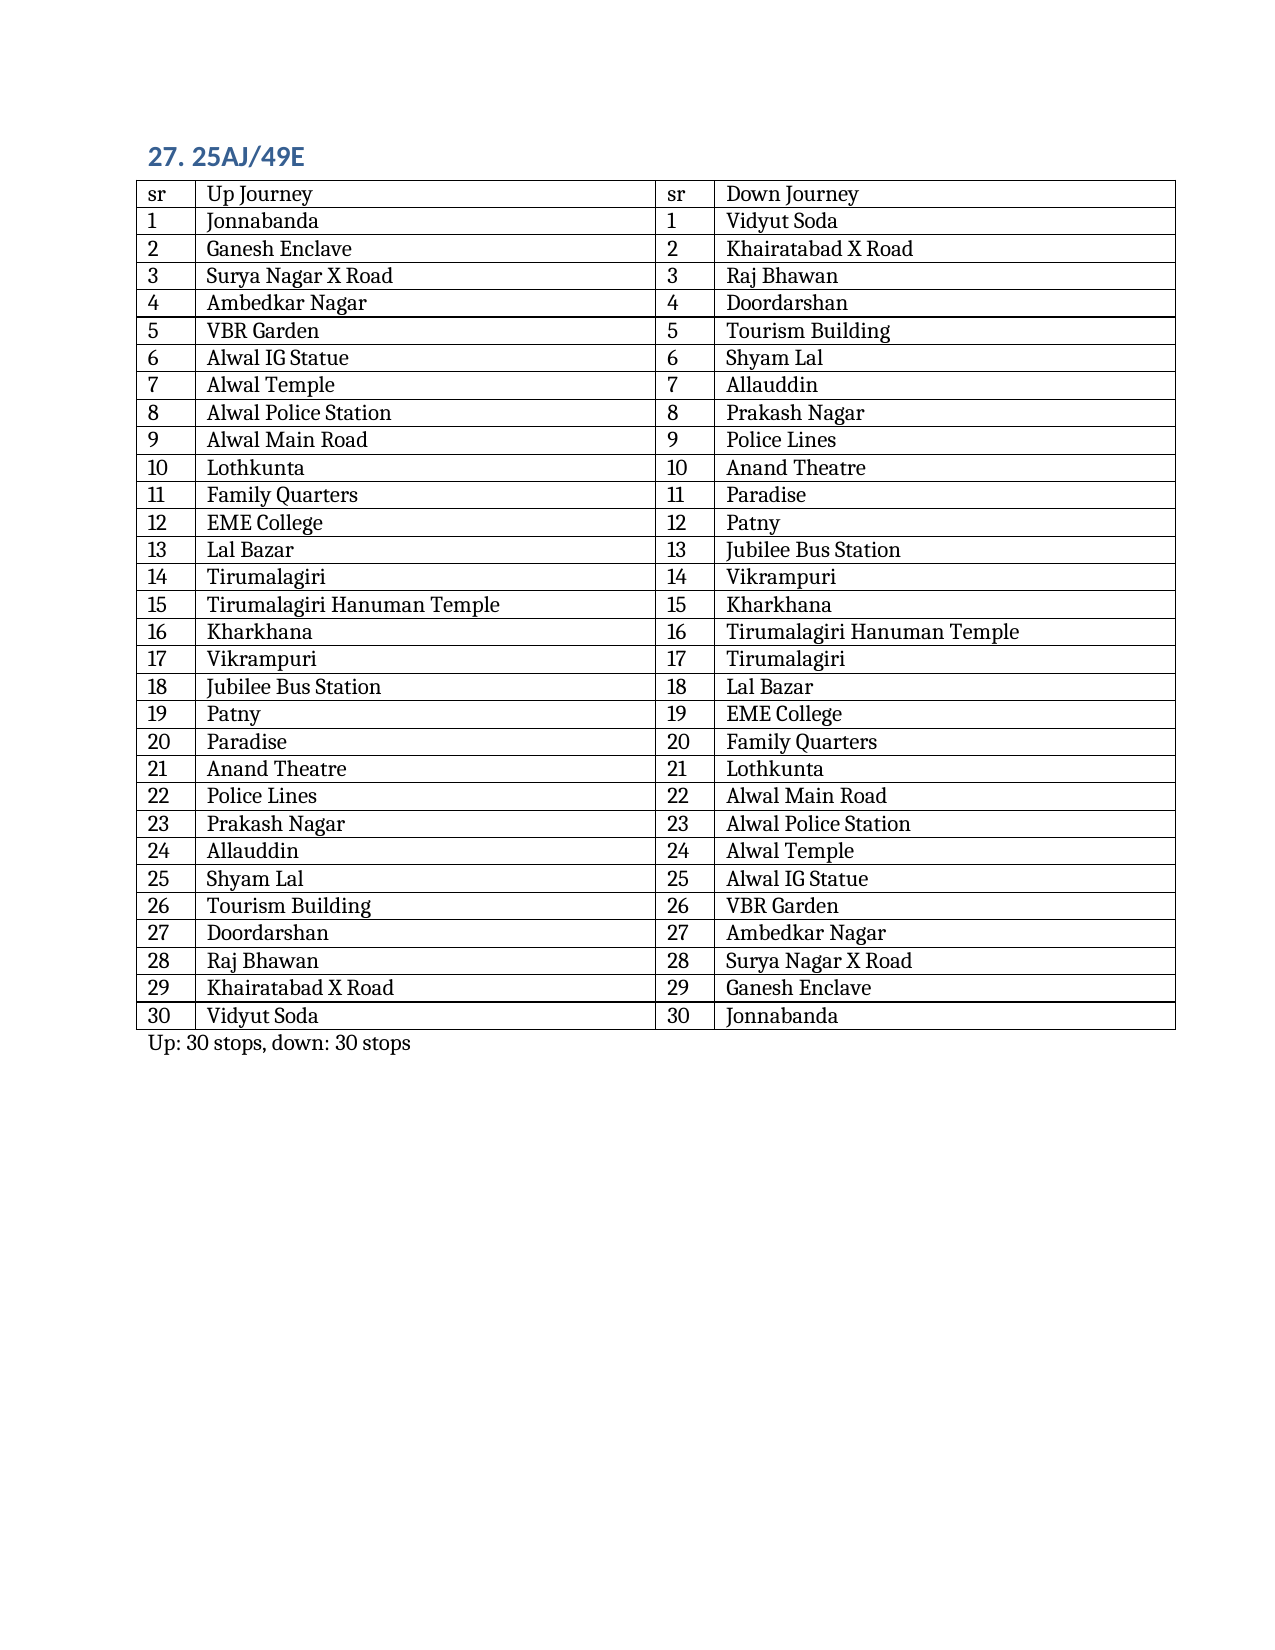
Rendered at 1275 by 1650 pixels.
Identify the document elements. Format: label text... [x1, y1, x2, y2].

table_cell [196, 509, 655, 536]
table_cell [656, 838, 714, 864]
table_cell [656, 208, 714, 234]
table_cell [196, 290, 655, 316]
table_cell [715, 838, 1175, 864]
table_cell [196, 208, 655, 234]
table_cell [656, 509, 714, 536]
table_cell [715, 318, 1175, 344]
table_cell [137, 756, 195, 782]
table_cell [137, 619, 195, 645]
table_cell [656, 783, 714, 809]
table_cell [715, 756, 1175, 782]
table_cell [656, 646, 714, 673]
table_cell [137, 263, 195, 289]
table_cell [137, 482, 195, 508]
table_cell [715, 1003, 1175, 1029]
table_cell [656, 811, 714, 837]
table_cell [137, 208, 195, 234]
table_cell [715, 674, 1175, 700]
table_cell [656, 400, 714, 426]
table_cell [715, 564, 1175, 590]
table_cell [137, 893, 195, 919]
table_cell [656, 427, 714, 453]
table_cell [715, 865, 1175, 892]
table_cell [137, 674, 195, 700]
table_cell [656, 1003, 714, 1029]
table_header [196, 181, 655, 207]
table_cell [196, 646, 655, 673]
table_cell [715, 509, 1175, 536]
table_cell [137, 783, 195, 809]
text Up: 30 stops, down: 30 stops [148, 1030, 1186, 1056]
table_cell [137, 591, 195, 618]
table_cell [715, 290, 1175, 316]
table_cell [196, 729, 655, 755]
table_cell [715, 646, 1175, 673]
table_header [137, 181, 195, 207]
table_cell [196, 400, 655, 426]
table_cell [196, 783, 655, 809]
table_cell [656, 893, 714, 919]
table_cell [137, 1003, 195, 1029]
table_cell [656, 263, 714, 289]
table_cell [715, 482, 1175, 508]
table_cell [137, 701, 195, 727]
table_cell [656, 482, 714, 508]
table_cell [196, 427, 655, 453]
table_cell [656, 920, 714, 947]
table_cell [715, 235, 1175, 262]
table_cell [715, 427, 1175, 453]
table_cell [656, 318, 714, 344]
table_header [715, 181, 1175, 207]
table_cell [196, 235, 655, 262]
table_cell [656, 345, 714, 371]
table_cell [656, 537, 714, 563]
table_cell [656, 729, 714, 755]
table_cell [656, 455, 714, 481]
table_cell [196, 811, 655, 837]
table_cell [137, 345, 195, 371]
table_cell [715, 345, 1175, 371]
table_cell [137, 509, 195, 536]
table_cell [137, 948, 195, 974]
subtitle 27. 25AJ/49E [148, 138, 1186, 174]
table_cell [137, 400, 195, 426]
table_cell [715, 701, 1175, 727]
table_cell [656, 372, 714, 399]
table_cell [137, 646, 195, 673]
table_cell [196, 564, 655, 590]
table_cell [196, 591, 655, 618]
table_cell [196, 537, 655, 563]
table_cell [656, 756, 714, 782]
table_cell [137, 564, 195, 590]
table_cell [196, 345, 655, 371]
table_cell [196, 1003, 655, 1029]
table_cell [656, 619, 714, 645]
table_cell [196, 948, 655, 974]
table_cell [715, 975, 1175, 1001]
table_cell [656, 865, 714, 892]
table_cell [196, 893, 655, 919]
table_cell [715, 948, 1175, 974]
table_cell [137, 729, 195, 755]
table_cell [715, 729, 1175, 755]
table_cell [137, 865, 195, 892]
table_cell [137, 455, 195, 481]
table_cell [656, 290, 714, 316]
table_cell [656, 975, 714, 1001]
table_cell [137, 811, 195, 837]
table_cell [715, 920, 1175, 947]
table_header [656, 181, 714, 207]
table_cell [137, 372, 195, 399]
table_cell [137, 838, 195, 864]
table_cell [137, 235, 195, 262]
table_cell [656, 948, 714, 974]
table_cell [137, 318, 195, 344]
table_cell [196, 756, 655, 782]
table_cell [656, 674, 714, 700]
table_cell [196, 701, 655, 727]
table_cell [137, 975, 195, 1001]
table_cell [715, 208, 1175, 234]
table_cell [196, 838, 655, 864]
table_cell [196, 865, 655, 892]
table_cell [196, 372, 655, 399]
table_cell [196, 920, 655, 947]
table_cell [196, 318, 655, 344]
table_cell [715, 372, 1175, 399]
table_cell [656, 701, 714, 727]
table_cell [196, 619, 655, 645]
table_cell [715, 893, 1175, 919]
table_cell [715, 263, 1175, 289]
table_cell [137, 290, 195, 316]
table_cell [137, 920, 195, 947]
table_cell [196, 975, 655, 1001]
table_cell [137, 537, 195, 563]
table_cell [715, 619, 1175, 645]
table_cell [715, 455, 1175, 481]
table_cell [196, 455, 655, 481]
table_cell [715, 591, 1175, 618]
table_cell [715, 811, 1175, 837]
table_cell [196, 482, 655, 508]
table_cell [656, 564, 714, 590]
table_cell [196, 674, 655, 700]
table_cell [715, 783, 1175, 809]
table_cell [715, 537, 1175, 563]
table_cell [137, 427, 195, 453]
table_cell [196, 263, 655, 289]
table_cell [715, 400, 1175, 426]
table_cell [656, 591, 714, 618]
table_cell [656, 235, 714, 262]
